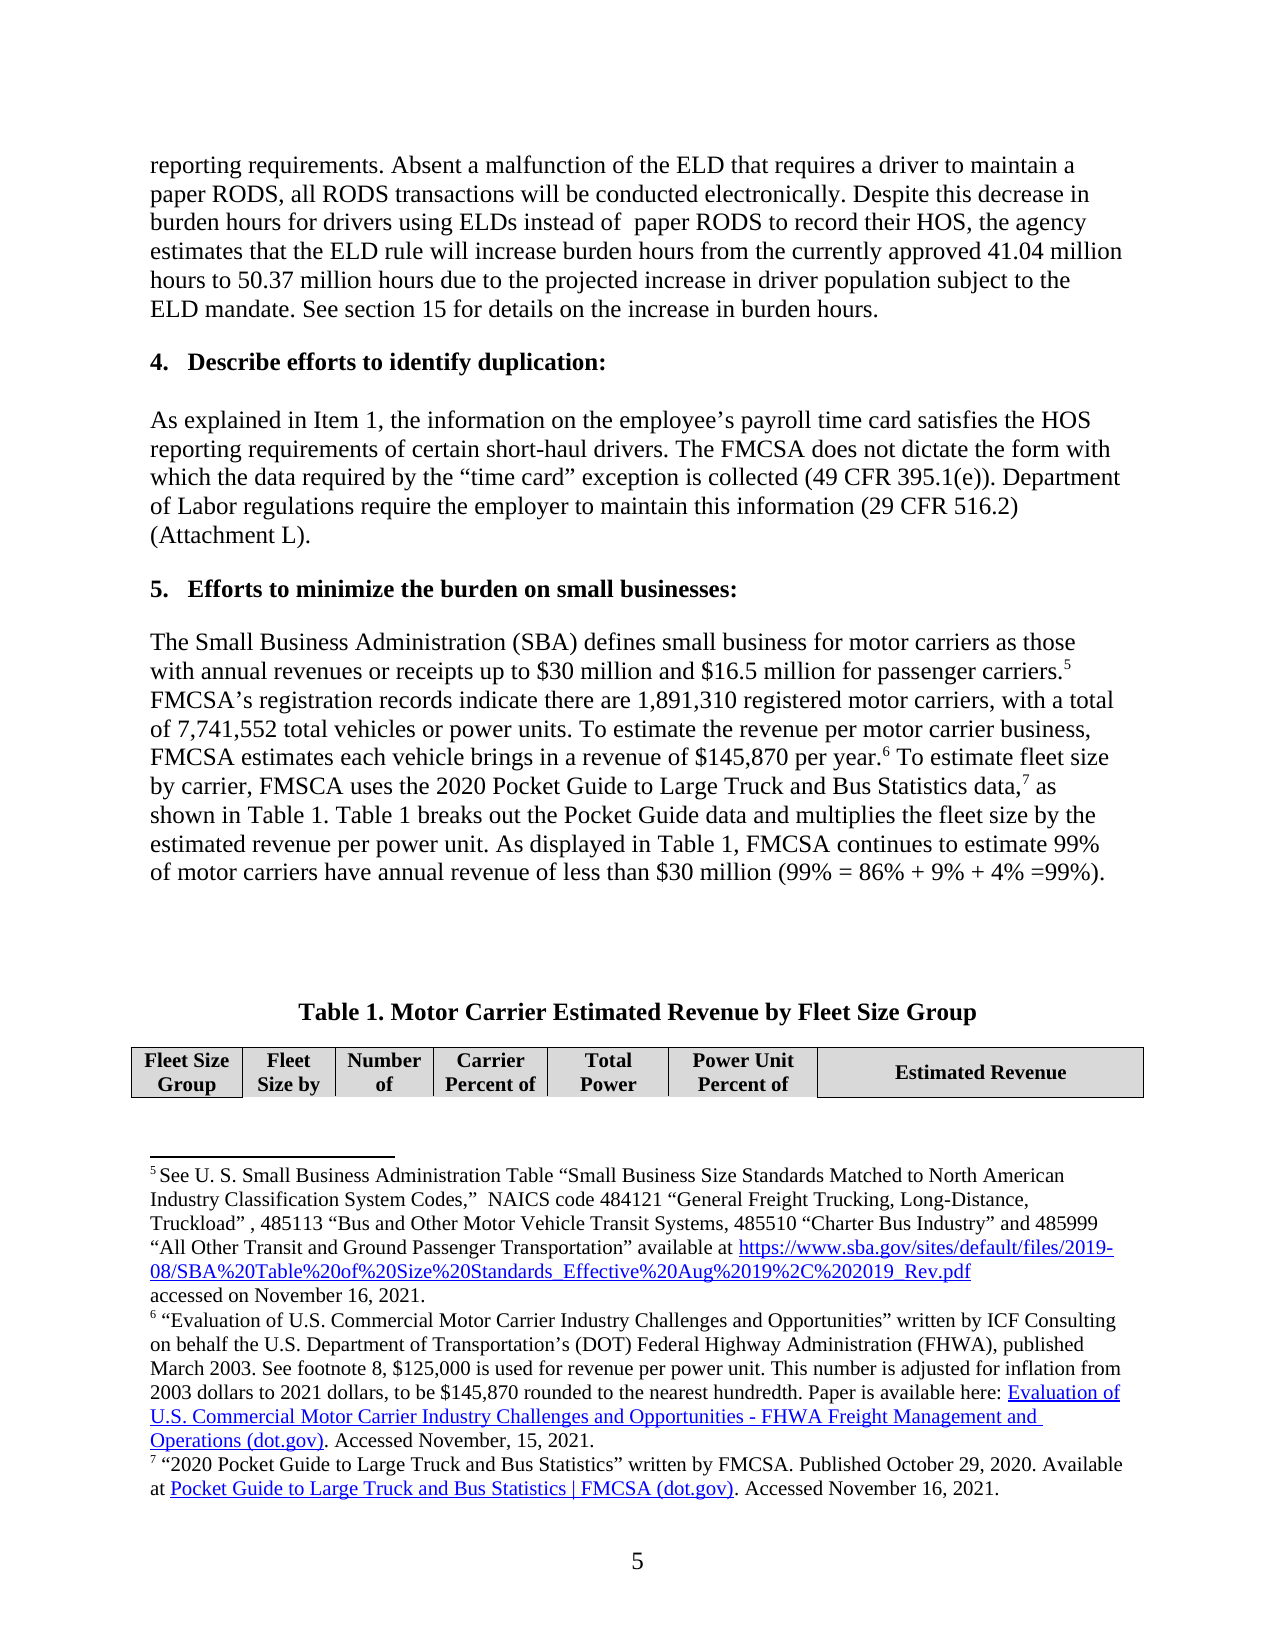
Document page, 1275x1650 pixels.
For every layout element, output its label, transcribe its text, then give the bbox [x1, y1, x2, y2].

table_header Carrier Percent of Total [433, 1048, 548, 1097]
text As explained in Item 1, the information on the employee’s payroll time card satisfies the HOS reporting requirements of certain short-haul drivers. The FMCSA does not dictate the form with which the data required by the “time card” exception is collected (49 CFR 395.1(e)). Department of Labor regulations require the employer to maintain this information (29 CFR 516.2) (Attachment L). [150, 405, 1125, 549]
table_header Total Power Units [548, 1048, 669, 1097]
text The Small Business Administration (SBA) defines small business for motor carriers as those with annual revenues or receipts up to $30 million and $16.5 million for passenger carriers. FMCSA’s registration records indicate there are 1,891,310 registered motor carriers, with a total of 7,741,552 total vehicles or power units. To estimate the revenue per motor carrier business, FMCSA estimates each vehicle brings in a revenue of $145,870 per year. To estimate fleet size by carrier, FMSCA uses the 2020 Pocket Guide to Large Truck and Bus Statistics data, as shown in Table 1. Table 1 breaks out the Pocket Guide data and multiplies the fleet size by the estimated revenue per power unit. As displayed in Table 1, FMCSA continues to estimate 99% of motor carriers have annual revenue of less than $30 million (99% = 86% + 9% + 4% =99%). [150, 627, 1125, 886]
table_header Estimated Revenue [818, 1048, 1143, 1097]
table_header Fleet Size by Power Units [243, 1048, 335, 1097]
list Describe efforts to identify duplication: [150, 347, 1125, 376]
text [150, 150, 1125, 322]
table_header Fleet Size Group [132, 1048, 242, 1097]
table_header Number of Carriers [335, 1048, 433, 1097]
list Efforts to minimize the burden on small businesses: [150, 574, 1125, 602]
text Table 1. Motor Carrier Estimated Revenue by Fleet Size Group [150, 997, 1125, 1026]
table_header Power Unit Percent of Total [669, 1048, 817, 1097]
